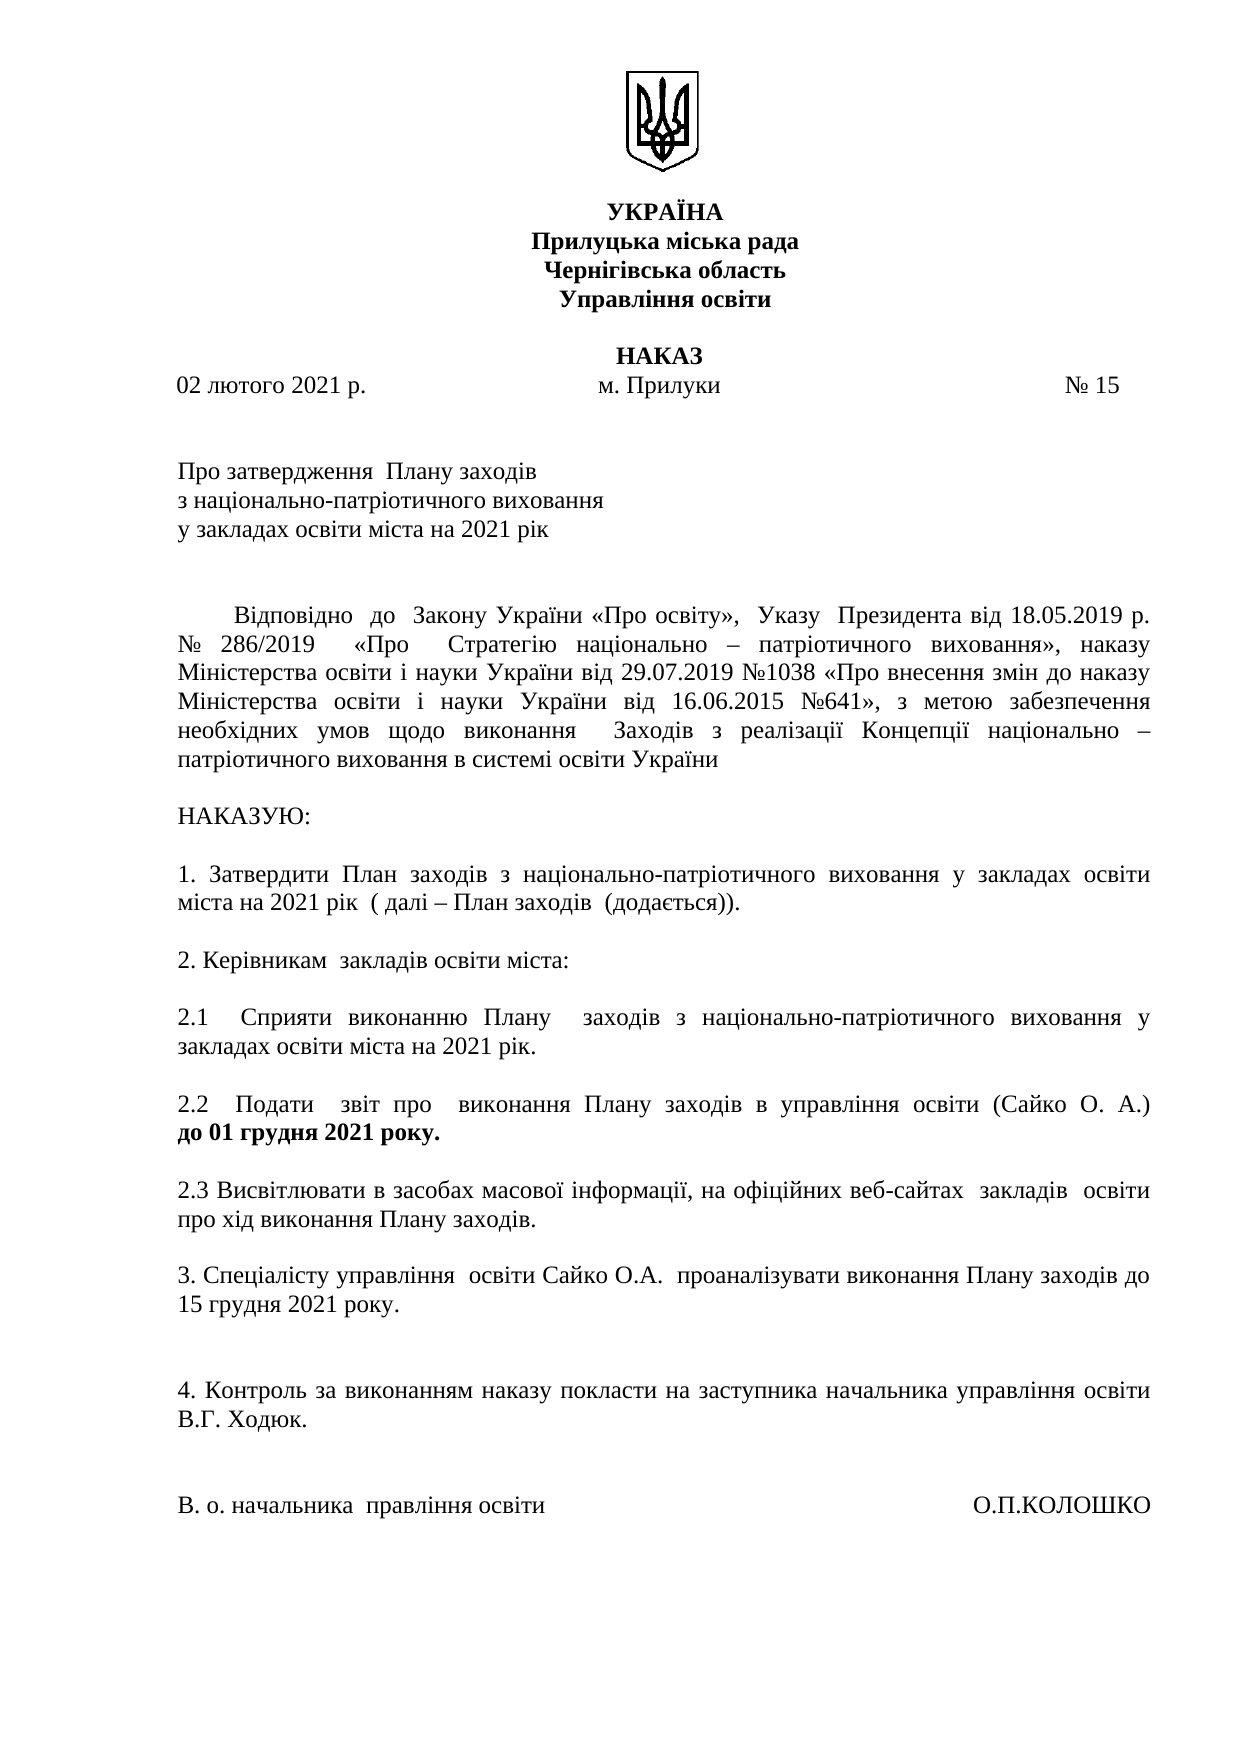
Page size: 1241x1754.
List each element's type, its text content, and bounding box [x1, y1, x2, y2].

text 2.2 Подати звіт про виконання Плану заходів в управління освіти (Сайко О. А.) до 01 грудня 2021 року. [177, 1089, 1152, 1146]
text наказую: [177, 801, 1152, 830]
text Про затвердження Плану заходів [177, 456, 1152, 485]
text 4. Контроль за виконанням наказу покласти на заступника начальника управління освіти В.Г. Ходюк. [177, 1376, 1152, 1433]
text з національно-патріотичного виховання [177, 485, 1152, 514]
text Відповідно до Закону України «Про освіту», Указу Президента від 18.05.2019 р. № 286/2019 «Про Стратегію національно – патріотичного виховання», наказу Міністерства освіти і науки України від 29.07.2019 №1038 «Про внесення змін до наказу Міністерства освіти і науки України від 16.06.2015 №641», з метою забезпечення необхідних умов щодо виконання Заходів з реалізації Концепції національно – патріотичного виховання в системі освіти України [177, 600, 1152, 772]
text Прилуцька міська рада [157, 226, 1172, 255]
text 1. Затвердити План заходів з національно-патріотичного виховання у закладах освіти міста на 2021 рік ( далі – План заходів (додається)). [177, 859, 1152, 916]
text 2. Керівникам закладів освіти міста: [177, 945, 1152, 974]
text у закладах освіти міста на 2021 рік [177, 514, 1152, 542]
text 3. Спеціалісту управління освіти Сайко О.А. проаналізувати виконання Плану заходів до 15 грудня 2021 року. [177, 1261, 1152, 1318]
table_header 02 лютого 2021 р. [157, 341, 488, 399]
text 2.3 Висвітлювати в засобах масової інформації, на офіційних веб-сайтах закладів освіти про хід виконання Плану заходів. [177, 1175, 1152, 1232]
text УКРАЇНА [157, 197, 1172, 226]
table_header № 15 [830, 341, 1172, 399]
text Управління освіти [157, 284, 1172, 312]
picture [625, 71, 699, 172]
text 2.1 Сприяти виконанню Плану заходів з національно-патріотичного виховання у закладах освіти міста на 2021 рік. [177, 1002, 1152, 1060]
text Чернігівська область [157, 255, 1172, 284]
text В. о. начальника правління освіти О.П.КОЛОШКО [177, 1491, 1152, 1548]
table_header НАКАЗ м. Прилуки [488, 341, 830, 399]
